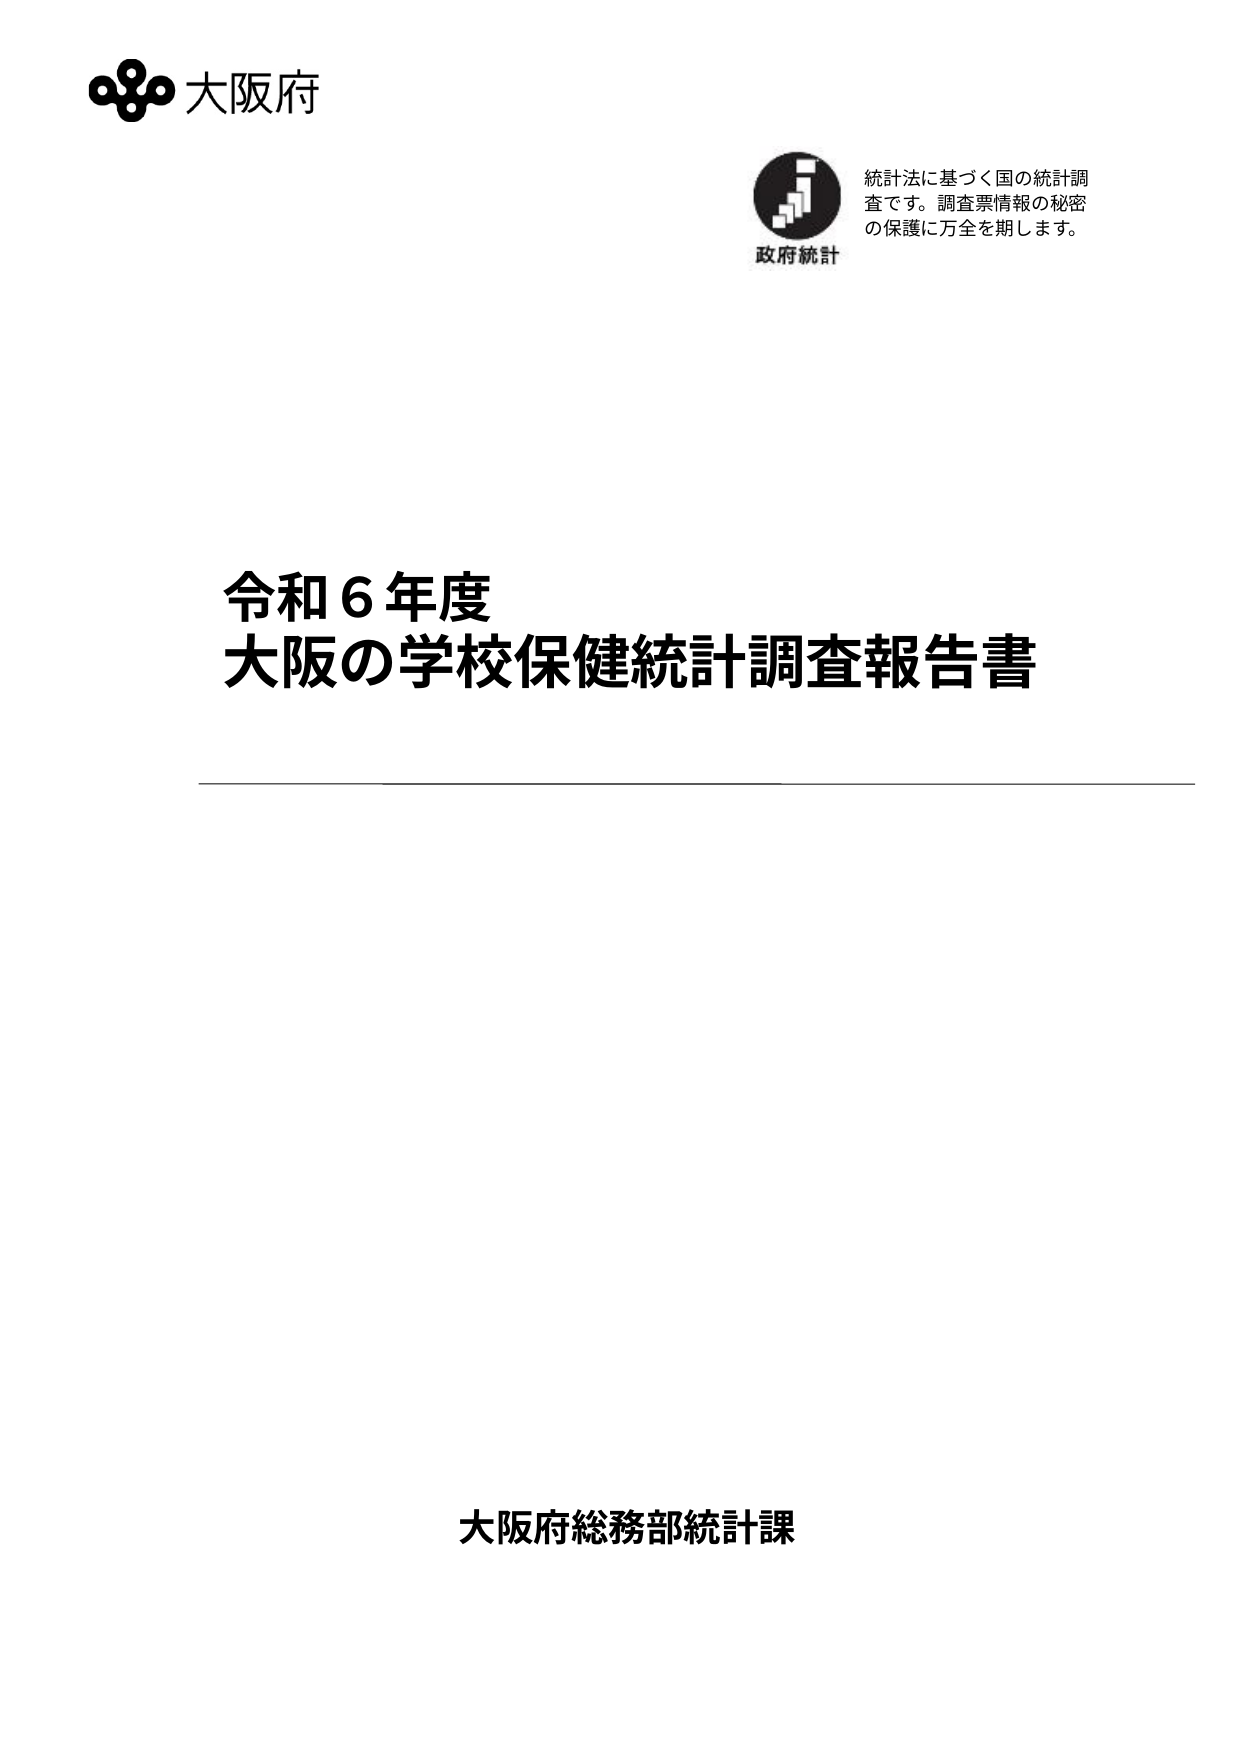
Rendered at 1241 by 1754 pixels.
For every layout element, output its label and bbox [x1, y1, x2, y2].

picture [88, 59, 319, 122]
picture [735, 146, 860, 271]
